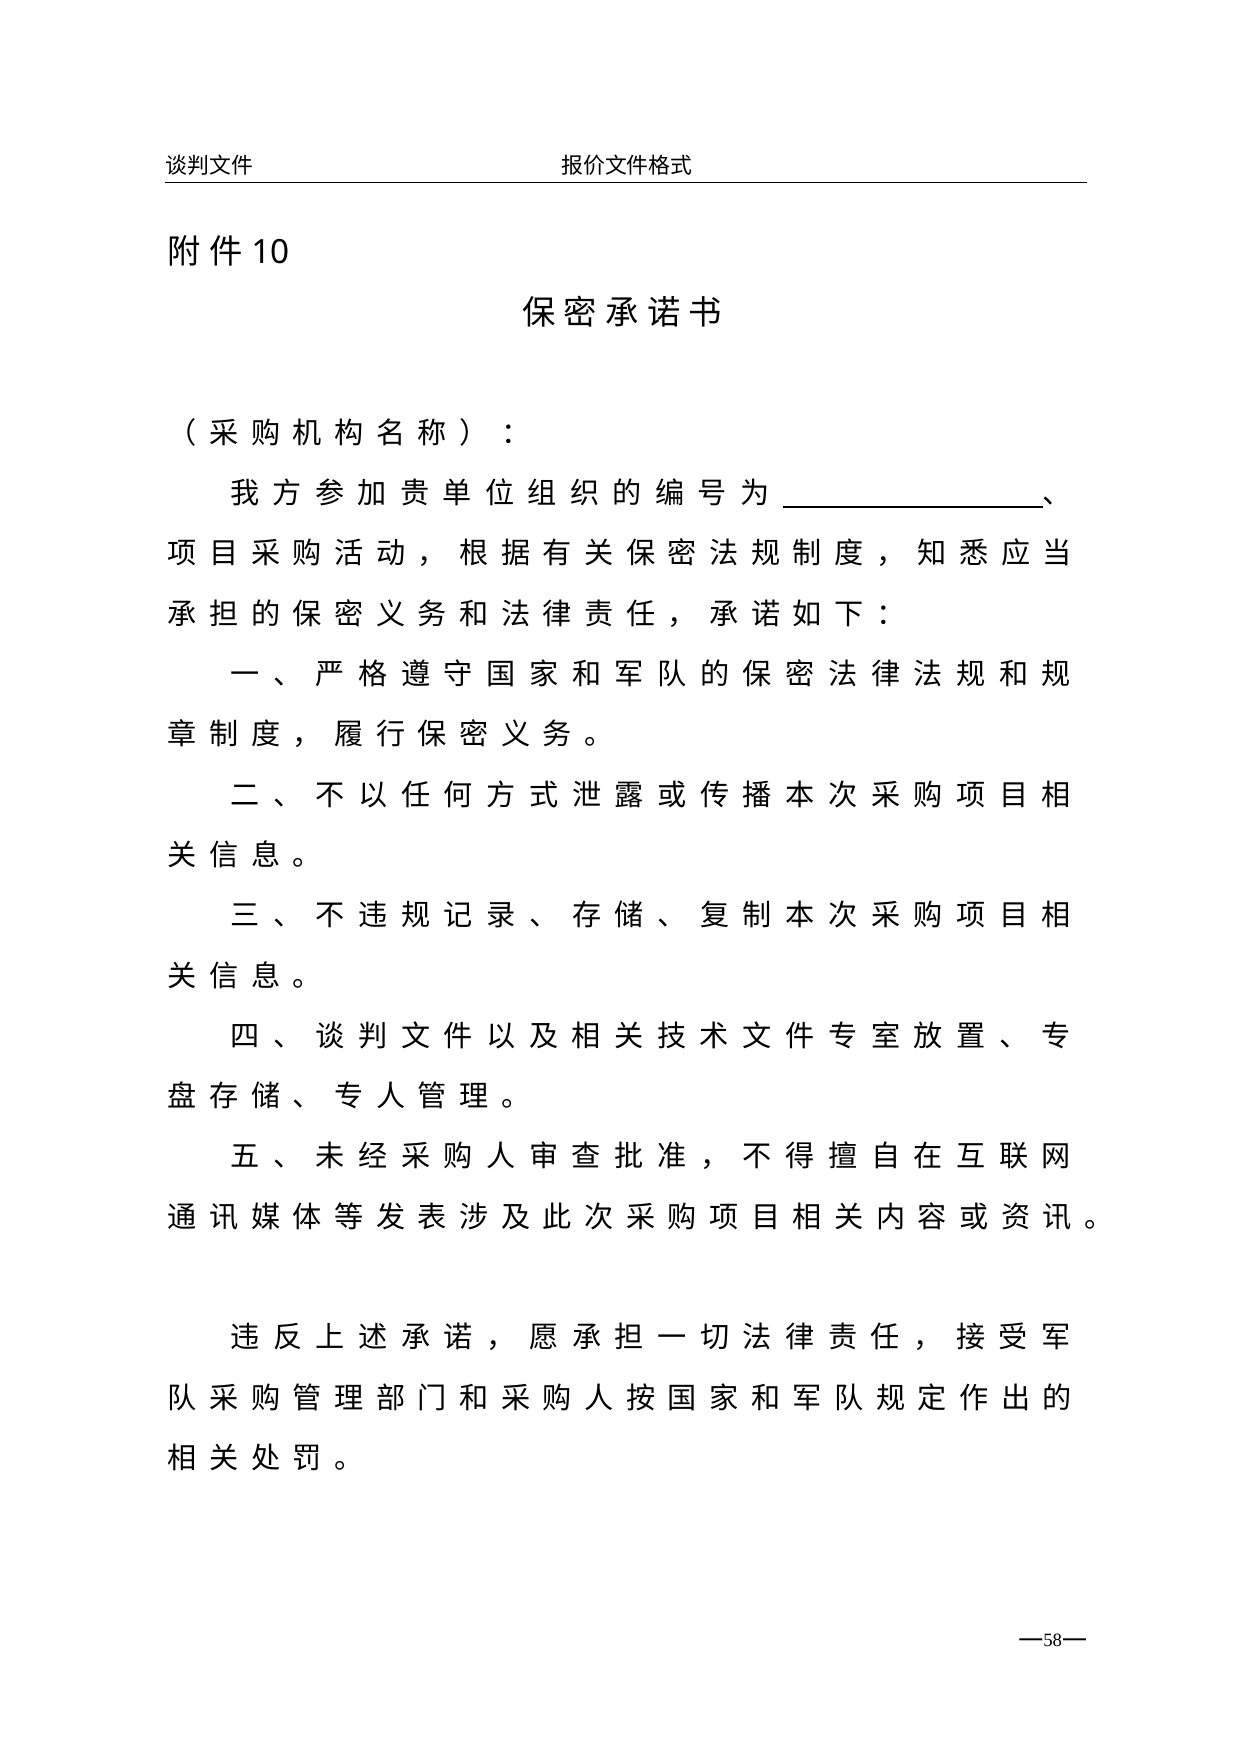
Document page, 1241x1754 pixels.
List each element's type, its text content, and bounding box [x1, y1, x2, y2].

text 四、谈判文件以及相关技术文件专室放置、专盘存储、专人管理。 [168, 1003, 1084, 1124]
text 三、不违规记录、存储、复制本次采购项目相关信息。 [168, 883, 1084, 1003]
text 五、未经采购人审查批准，不得擅自在互联网、通讯媒体等发表涉及此次采购项目相关内容或资讯。 [168, 1124, 1084, 1305]
text 附件10 [168, 219, 1084, 280]
text 保密承诺书 [168, 280, 1084, 340]
text （采购机构名称）： [168, 400, 1084, 461]
text 违反上述承诺，愿承担一切法律责任，接受军队采购管理部门和采购人按国家和军队规定作出的相关处罚。 [168, 1305, 1084, 1486]
text 二、不以任何方式泄露或传播本次采购项目相关信息。 [168, 762, 1084, 883]
text 我方参加贵单位组织的编号为 、 项目采购活动，根据有关保密法规制度，知悉应当承担的保密义务和法律责任，承诺如下： [168, 461, 1084, 642]
text 一、严格遵守国家和军队的保密法律法规和规章制度，履行保密义务。 [168, 642, 1084, 762]
